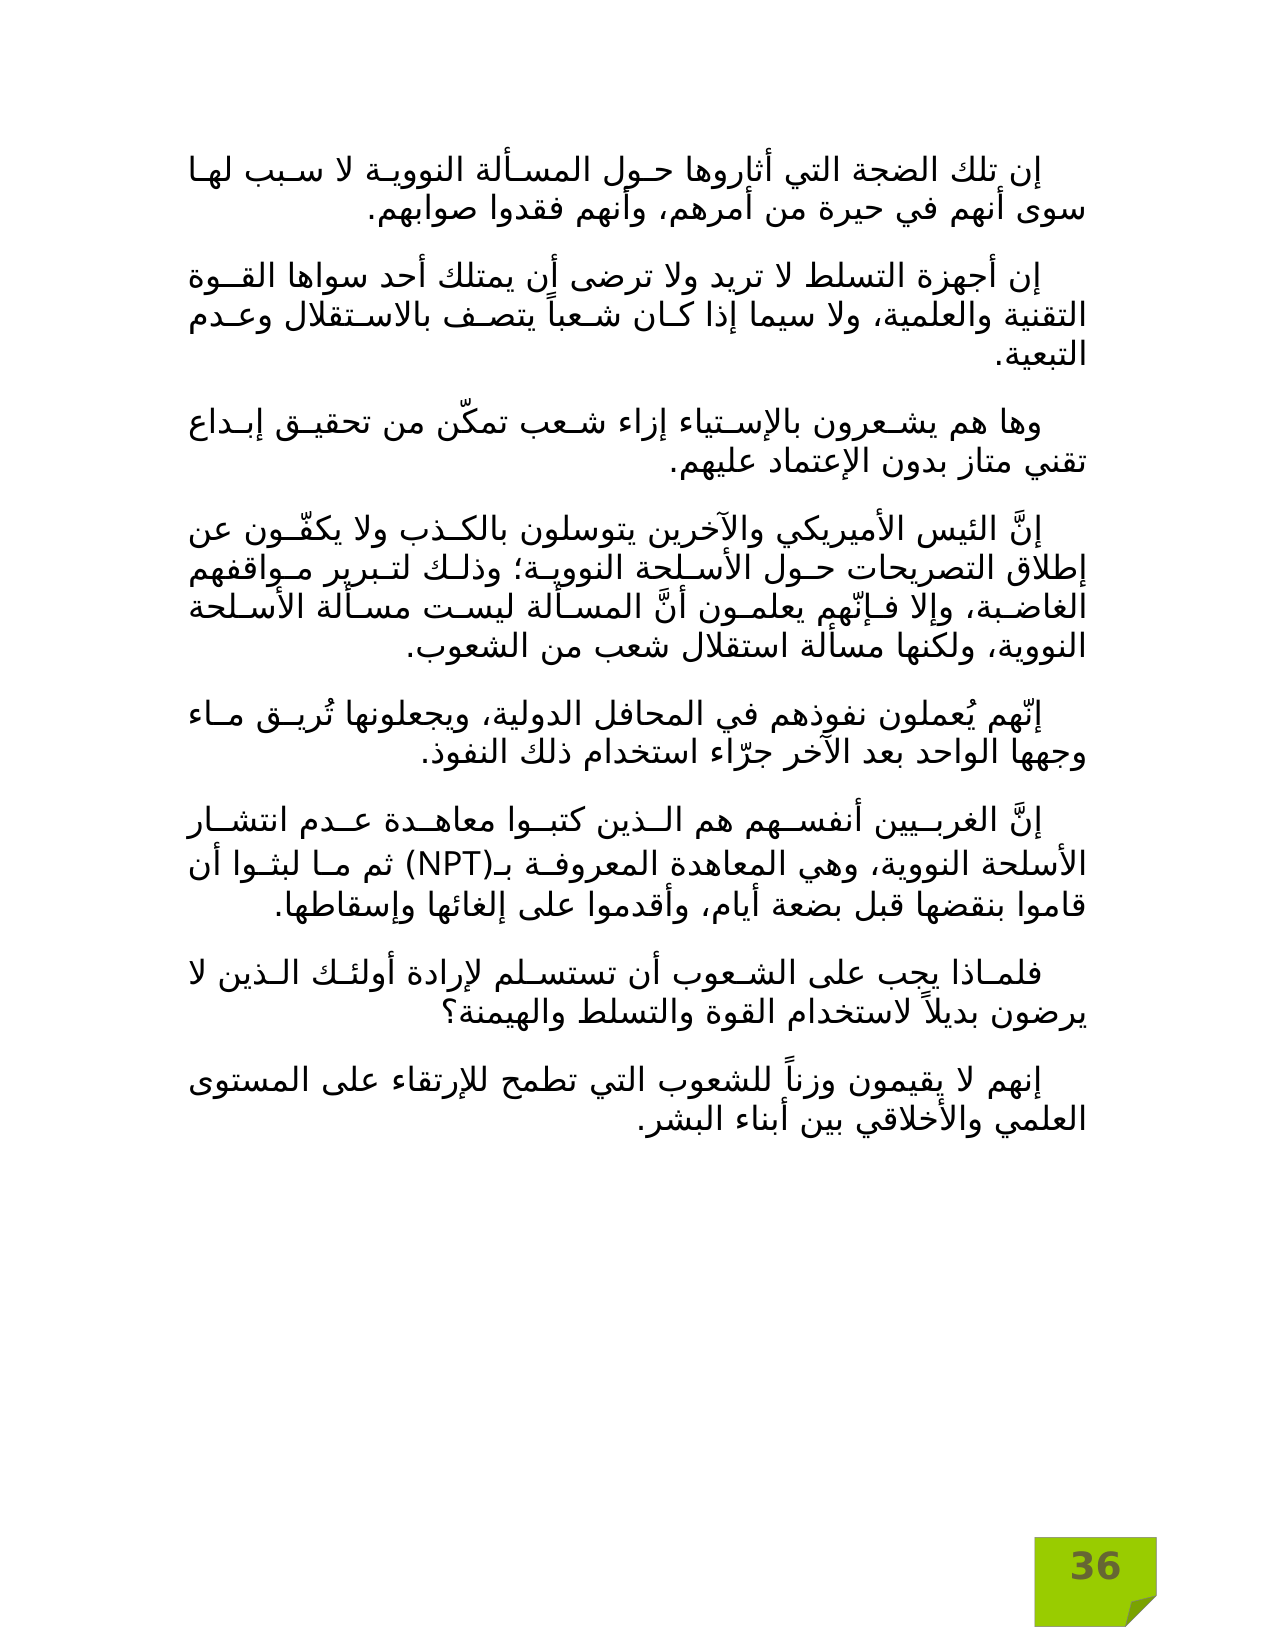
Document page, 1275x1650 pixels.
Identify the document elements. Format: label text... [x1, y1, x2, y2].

text إن أجهزة التسلط لا تريد ولا ترضى أن يمتلك أحد سواها القوة التقنية والعلمية، ولا سيما إذا كان شعباً يتصف بالاستقلال وعدم التبعية. [187, 257, 1087, 373]
text إنّهم يُعملون نفوذهم في المحافل الدولية، ويجعلونها تُريق ماء وجهها الواحد بعد الآخر جرّاء استخدام ذلك النفوذ. [187, 694, 1087, 772]
text وها هم يشعرون بالإستياء إزاء شعب تمكّن من تحقيق إبداع تقني متاز بدون الإعتماد عليهم. [187, 403, 1087, 480]
text إن تلك الضجة التي أثاروها حول المسألة النووية لا سبب لها سوى أنهم في حيرة من أمرهم، وأنهم فقدوا صوابهم. [187, 150, 1087, 228]
text إنهم لا يقيمون وزناً للشعوب التي تطمح للإرتقاء على المستوى العلمي والأخلاقي بين أبناء البشر. [187, 1060, 1087, 1138]
text إنَّ الغربيين أنفسهم هم الذين كتبوا معاهدة عدم انتشار الأسلحة النووية، وهي المعاهدة المعروفة بـ(NPT) ثم ما لبثوا أن قاموا بنقضها قبل بضعة أيام، وأقدموا على إلغائها وإسقاطها. [187, 801, 1087, 924]
text فلماذا يجب على الشعوب أن تستسلم لإرادة أولئك الذين لا يرضون بديلاً لاستخدام القوة والتسلط والهيمنة؟ [187, 953, 1087, 1031]
text إنَّ الئيس الأميريكي والآخرين يتوسلون بالكذب ولا يكفّون عن إطلاق التصريحات حول الأسلحة النووية؛ وذلك لتبرير مواقفهم الغاضبة، وإلا فإنّهم يعلمون أنَّ المسألة ليست مسألة الأسلحة النووية، ولكنها مسألة استقلال شعب من الشعوب. [187, 509, 1087, 665]
